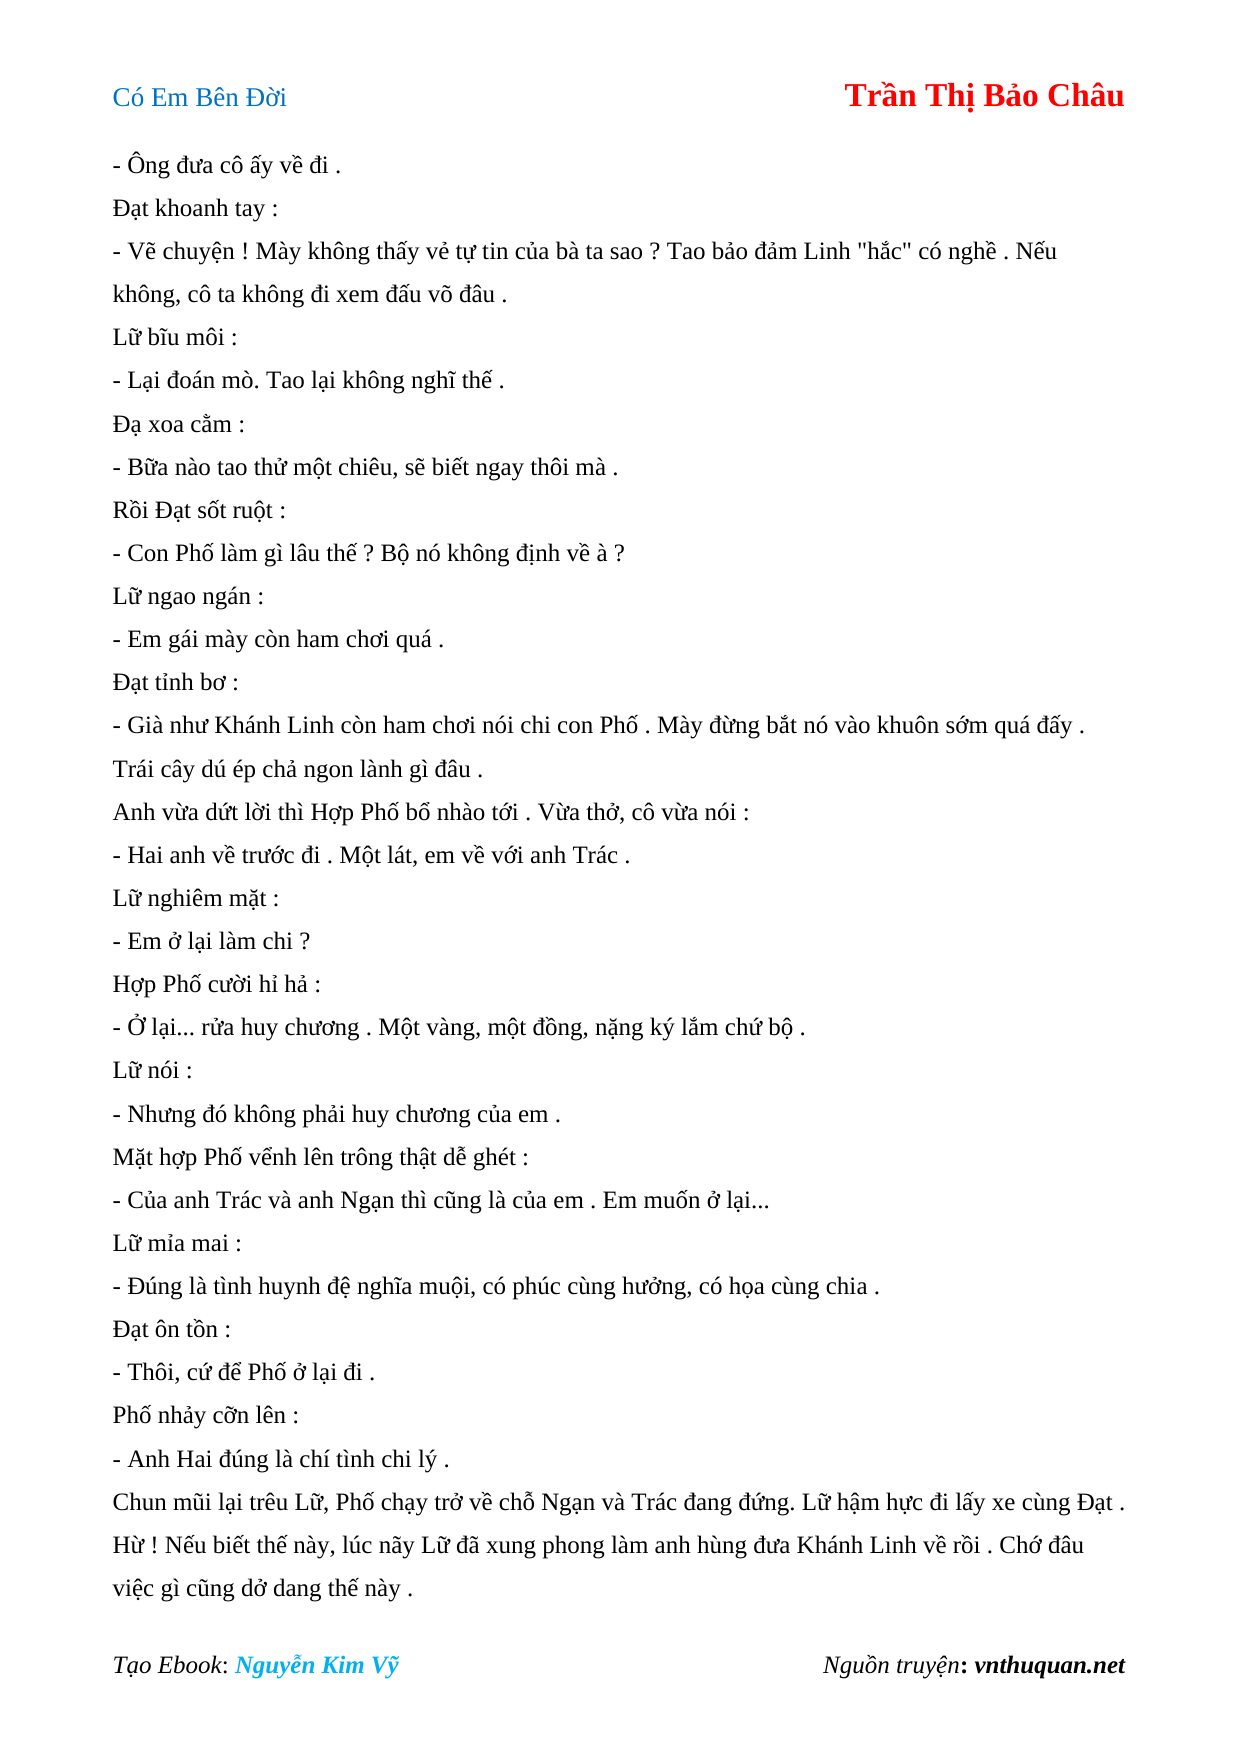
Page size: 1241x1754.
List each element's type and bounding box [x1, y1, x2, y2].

text [112, 150, 1128, 1602]
